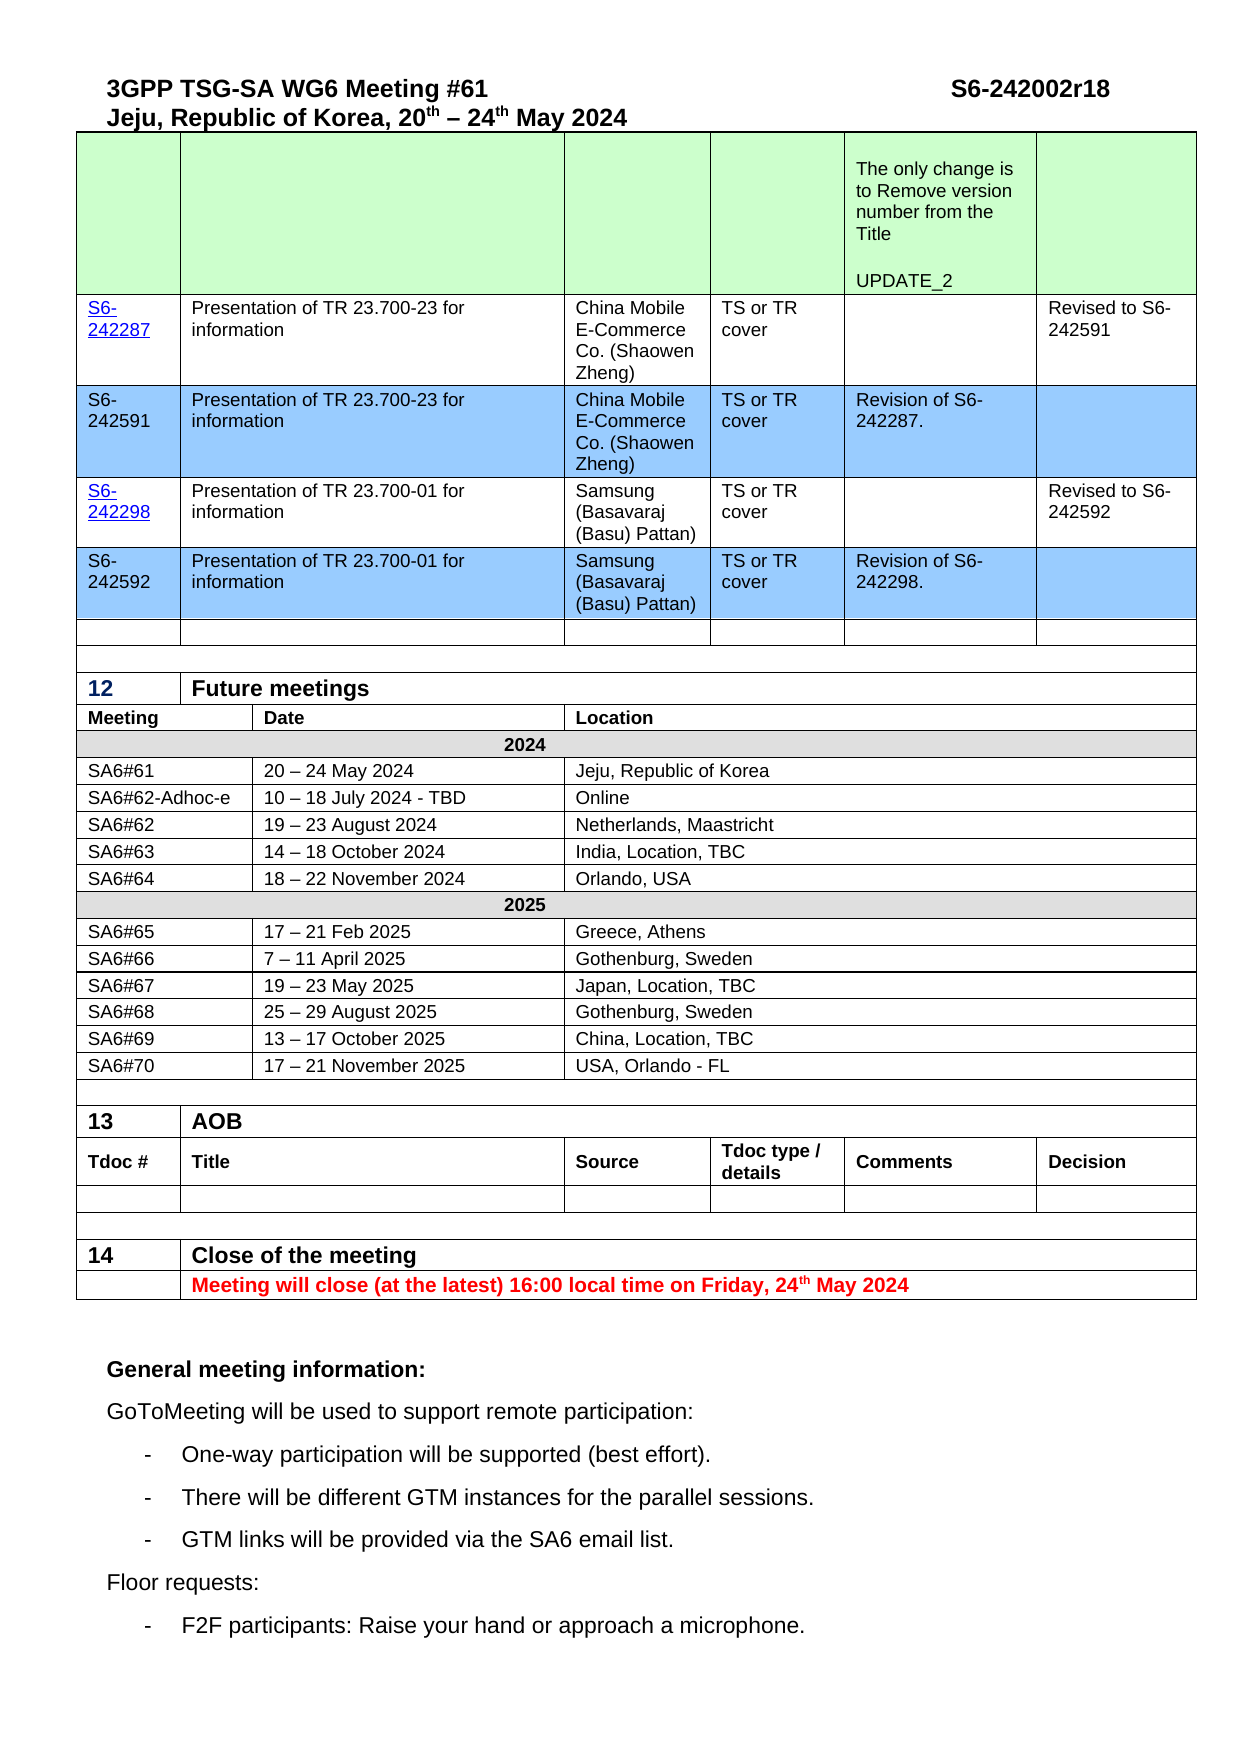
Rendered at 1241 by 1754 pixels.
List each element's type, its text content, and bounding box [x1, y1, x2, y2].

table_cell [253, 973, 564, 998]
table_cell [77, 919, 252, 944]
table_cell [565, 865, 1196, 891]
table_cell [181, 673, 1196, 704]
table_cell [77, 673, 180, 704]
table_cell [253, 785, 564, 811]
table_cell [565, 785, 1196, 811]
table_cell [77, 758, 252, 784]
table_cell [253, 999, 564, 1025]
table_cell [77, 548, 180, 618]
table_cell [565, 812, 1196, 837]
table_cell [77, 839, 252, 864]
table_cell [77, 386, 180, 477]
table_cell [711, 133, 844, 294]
text Floor requests: [106, 1569, 1134, 1596]
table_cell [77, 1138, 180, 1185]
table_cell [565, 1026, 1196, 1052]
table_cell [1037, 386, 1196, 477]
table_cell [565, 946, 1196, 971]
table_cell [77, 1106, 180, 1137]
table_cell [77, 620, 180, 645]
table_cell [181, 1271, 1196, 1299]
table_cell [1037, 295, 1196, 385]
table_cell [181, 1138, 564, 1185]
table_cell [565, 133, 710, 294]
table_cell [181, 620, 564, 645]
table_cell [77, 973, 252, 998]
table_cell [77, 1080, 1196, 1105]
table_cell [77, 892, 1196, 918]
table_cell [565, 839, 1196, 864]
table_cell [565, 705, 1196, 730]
list There will be different GTM instances for the parallel sessions. [144, 1484, 1134, 1510]
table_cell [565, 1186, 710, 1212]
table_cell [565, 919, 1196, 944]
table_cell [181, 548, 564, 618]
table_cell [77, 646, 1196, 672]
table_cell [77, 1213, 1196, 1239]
text General meeting information: [106, 1356, 1134, 1382]
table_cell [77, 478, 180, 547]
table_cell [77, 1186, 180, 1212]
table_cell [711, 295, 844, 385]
list One-way participation will be supported (best effort). [144, 1441, 1134, 1467]
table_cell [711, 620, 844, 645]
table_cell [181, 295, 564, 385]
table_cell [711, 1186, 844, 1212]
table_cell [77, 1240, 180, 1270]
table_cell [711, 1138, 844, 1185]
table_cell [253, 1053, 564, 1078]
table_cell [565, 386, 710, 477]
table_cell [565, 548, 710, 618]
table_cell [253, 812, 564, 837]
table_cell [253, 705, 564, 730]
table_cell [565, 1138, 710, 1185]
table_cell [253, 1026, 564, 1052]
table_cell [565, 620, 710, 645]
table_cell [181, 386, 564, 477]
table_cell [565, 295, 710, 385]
text GoToMeeting will be used to support remote participation: [106, 1398, 1134, 1425]
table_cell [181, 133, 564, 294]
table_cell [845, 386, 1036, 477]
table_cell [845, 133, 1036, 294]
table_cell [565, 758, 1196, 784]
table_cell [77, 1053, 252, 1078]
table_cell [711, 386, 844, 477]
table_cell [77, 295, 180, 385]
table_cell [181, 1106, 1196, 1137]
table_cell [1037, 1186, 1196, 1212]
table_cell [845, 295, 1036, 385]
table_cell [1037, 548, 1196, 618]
list GTM links will be provided via the SA6 email list. [144, 1526, 1134, 1553]
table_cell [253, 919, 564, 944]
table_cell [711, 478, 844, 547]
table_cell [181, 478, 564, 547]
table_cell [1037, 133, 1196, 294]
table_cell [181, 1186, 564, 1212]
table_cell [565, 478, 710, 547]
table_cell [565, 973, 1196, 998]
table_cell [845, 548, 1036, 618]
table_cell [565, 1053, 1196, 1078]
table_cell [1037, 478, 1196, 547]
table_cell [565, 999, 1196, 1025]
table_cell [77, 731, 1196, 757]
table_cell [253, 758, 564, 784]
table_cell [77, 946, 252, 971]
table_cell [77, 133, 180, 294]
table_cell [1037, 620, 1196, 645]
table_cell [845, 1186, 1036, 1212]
list F2F participants: Raise your hand or approach a microphone. [144, 1612, 1134, 1638]
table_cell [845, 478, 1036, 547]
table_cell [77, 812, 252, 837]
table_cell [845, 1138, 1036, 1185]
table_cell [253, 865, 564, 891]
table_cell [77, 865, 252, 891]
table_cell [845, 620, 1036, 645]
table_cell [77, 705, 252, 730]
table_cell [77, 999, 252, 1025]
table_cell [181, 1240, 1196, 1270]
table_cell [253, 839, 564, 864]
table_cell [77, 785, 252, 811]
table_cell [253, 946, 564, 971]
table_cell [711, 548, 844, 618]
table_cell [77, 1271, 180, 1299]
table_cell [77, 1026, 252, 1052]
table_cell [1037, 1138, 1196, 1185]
